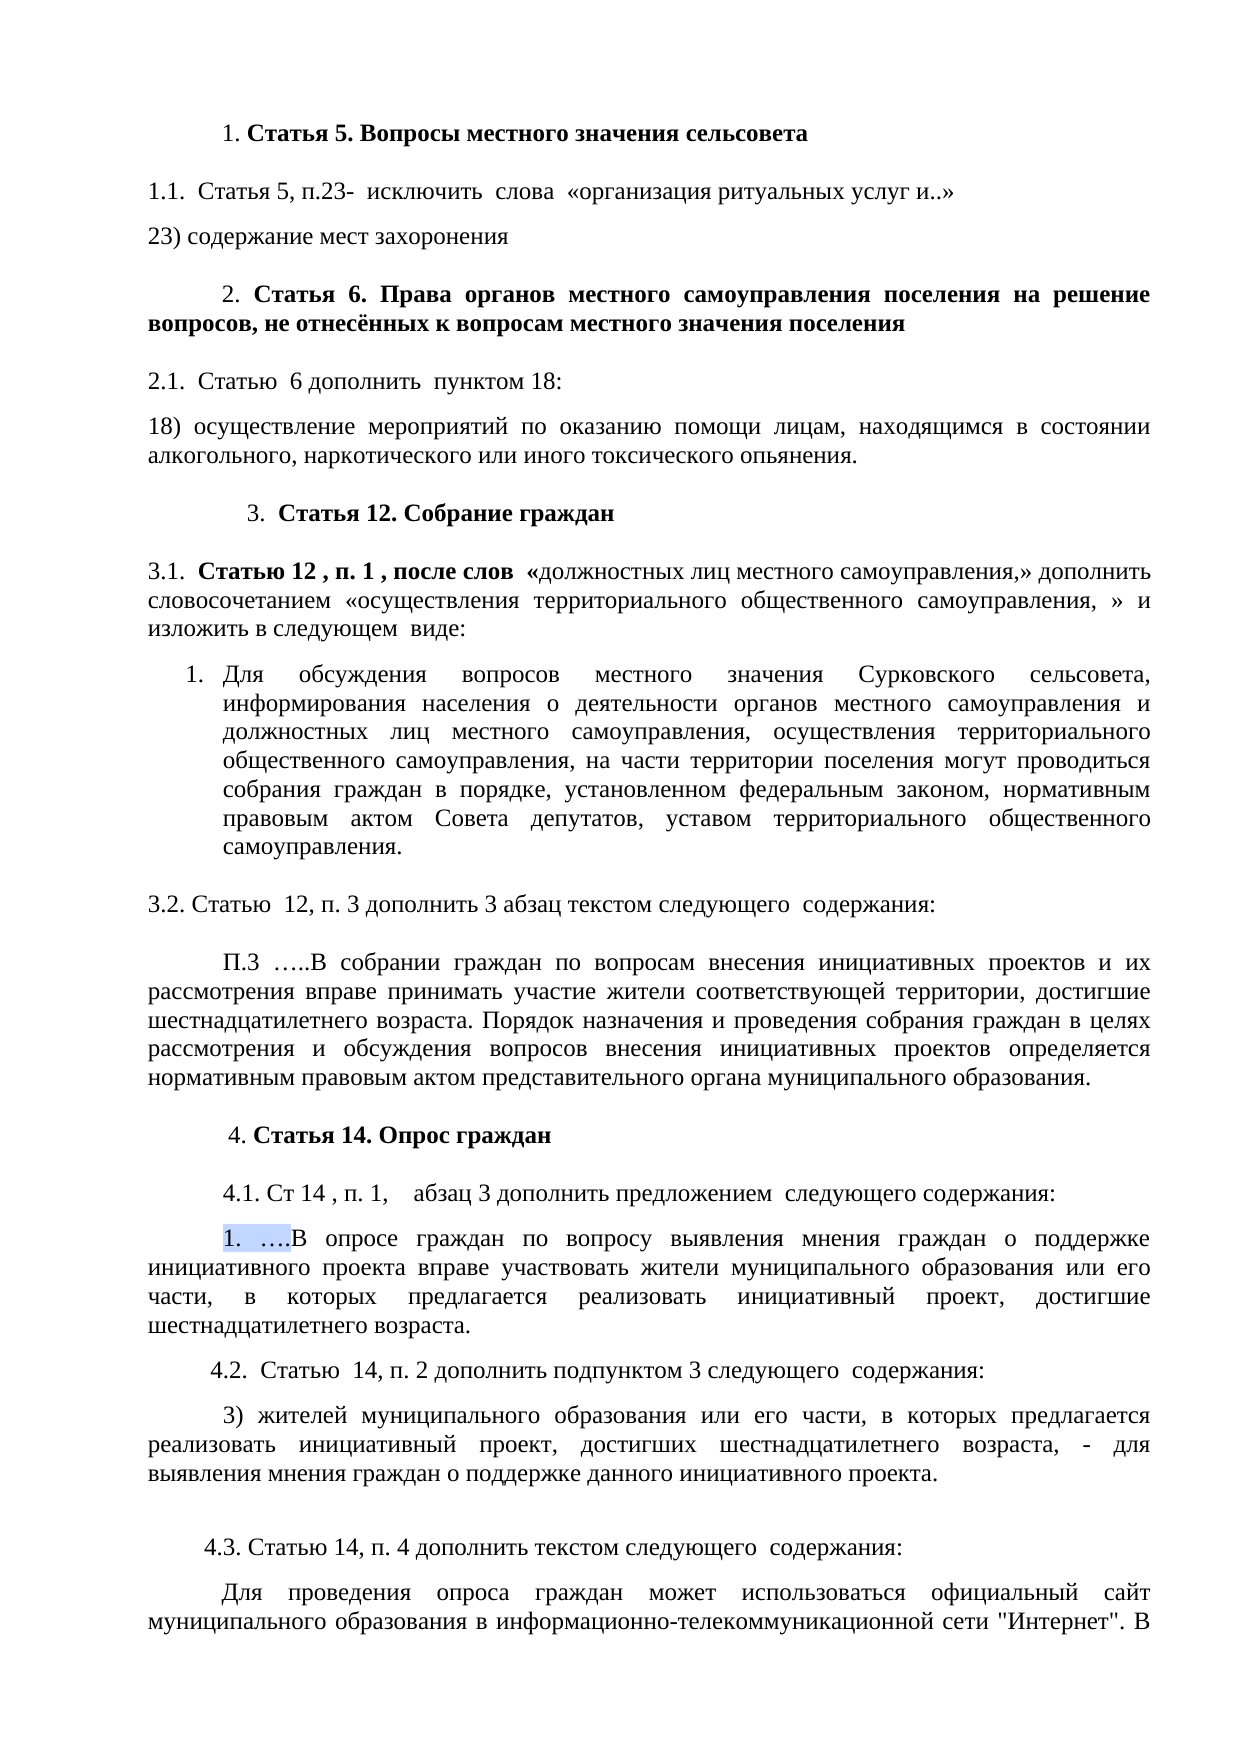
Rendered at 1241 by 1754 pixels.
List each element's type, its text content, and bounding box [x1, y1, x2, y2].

text 3.2. Статью 12, п. 3 дополнить 3 абзац текстом следующего содержания: [148, 889, 1152, 918]
text 23) содержание мест захоронения [148, 221, 1152, 250]
text 3.1. Статью 12 , п. 1 , после слов «должностных лиц местного самоуправления,» дополнить словосочетанием «осуществления территориального общественного самоуправления, » и изложить в следующем виде: [148, 556, 1152, 642]
text 2.1. Статью 6 дополнить пунктом 18: [148, 366, 1152, 395]
text 1. ….В опросе граждан по вопросу выявления мнения граждан о поддержке инициативного проекта вправе участвовать жители муниципального образования или его части, в которых предлагается реализовать инициативный проект, достигшие шестнадцатилетнего возраста. [148, 1223, 1152, 1338]
text 18) осуществление мероприятий по оказанию помощи лицам, находящимся в состоянии алкогольного, наркотического или иного токсического опьянения. [148, 411, 1152, 469]
text П.3 …..В собрании граждан по вопросам внесения инициативных проектов и их рассмотрения вправе принимать участие жители соответствующей территории, достигшие шестнадцатилетнего возраста. Порядок назначения и проведения собрания граждан в целях рассмотрения и обсуждения вопросов внесения инициативных проектов определяется нормативным правовым актом представительного органа муниципального образования. [148, 947, 1152, 1091]
text 2. Статья 6. Права органов местного самоуправления поселения на решение вопросов, не отнесённых к вопросам местного значения поселения [148, 279, 1152, 337]
text 4.3. Статью 14, п. 4 дополнить текстом следующего содержания: [148, 1532, 1152, 1560]
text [148, 1577, 1152, 1634]
list Для обсуждения вопросов местного значения Сурковского сельсовета, информирования населения о деятельности органов местного самоуправления и должностных лиц местного самоуправления, осуществления территориального общественного самоуправления, на части территории поселения могут проводиться собрания граждан в порядке, установленном федеральным законом, нормативным правовым актом Совета депутатов, уставом территориального общественного самоуправления. [185, 659, 1152, 860]
text 4.2. Статью 14, п. 2 дополнить подпунктом 3 следующего содержания: [148, 1355, 1152, 1384]
text 4.1. Ст 14 , п. 1, абзац 3 дополнить предложением следующего содержания: [148, 1178, 1152, 1207]
text 3) жителей муниципального образования или его части, в которых предлагается реализовать инициативный проект, достигших шестнадцатилетнего возраста, - для выявления мнения граждан о поддержке данного инициативного проекта. [148, 1401, 1152, 1487]
text 3. Статья 12. Собрание граждан [148, 498, 1152, 527]
text 1. Статья 5. Вопросы местного значения сельсовета [148, 118, 1152, 147]
text 1.1. Статья 5, п.23- исключить слова «организация ритуальных услуг и..» [148, 176, 1152, 205]
text 4. Статья 14. Опрос граждан [148, 1120, 1152, 1149]
